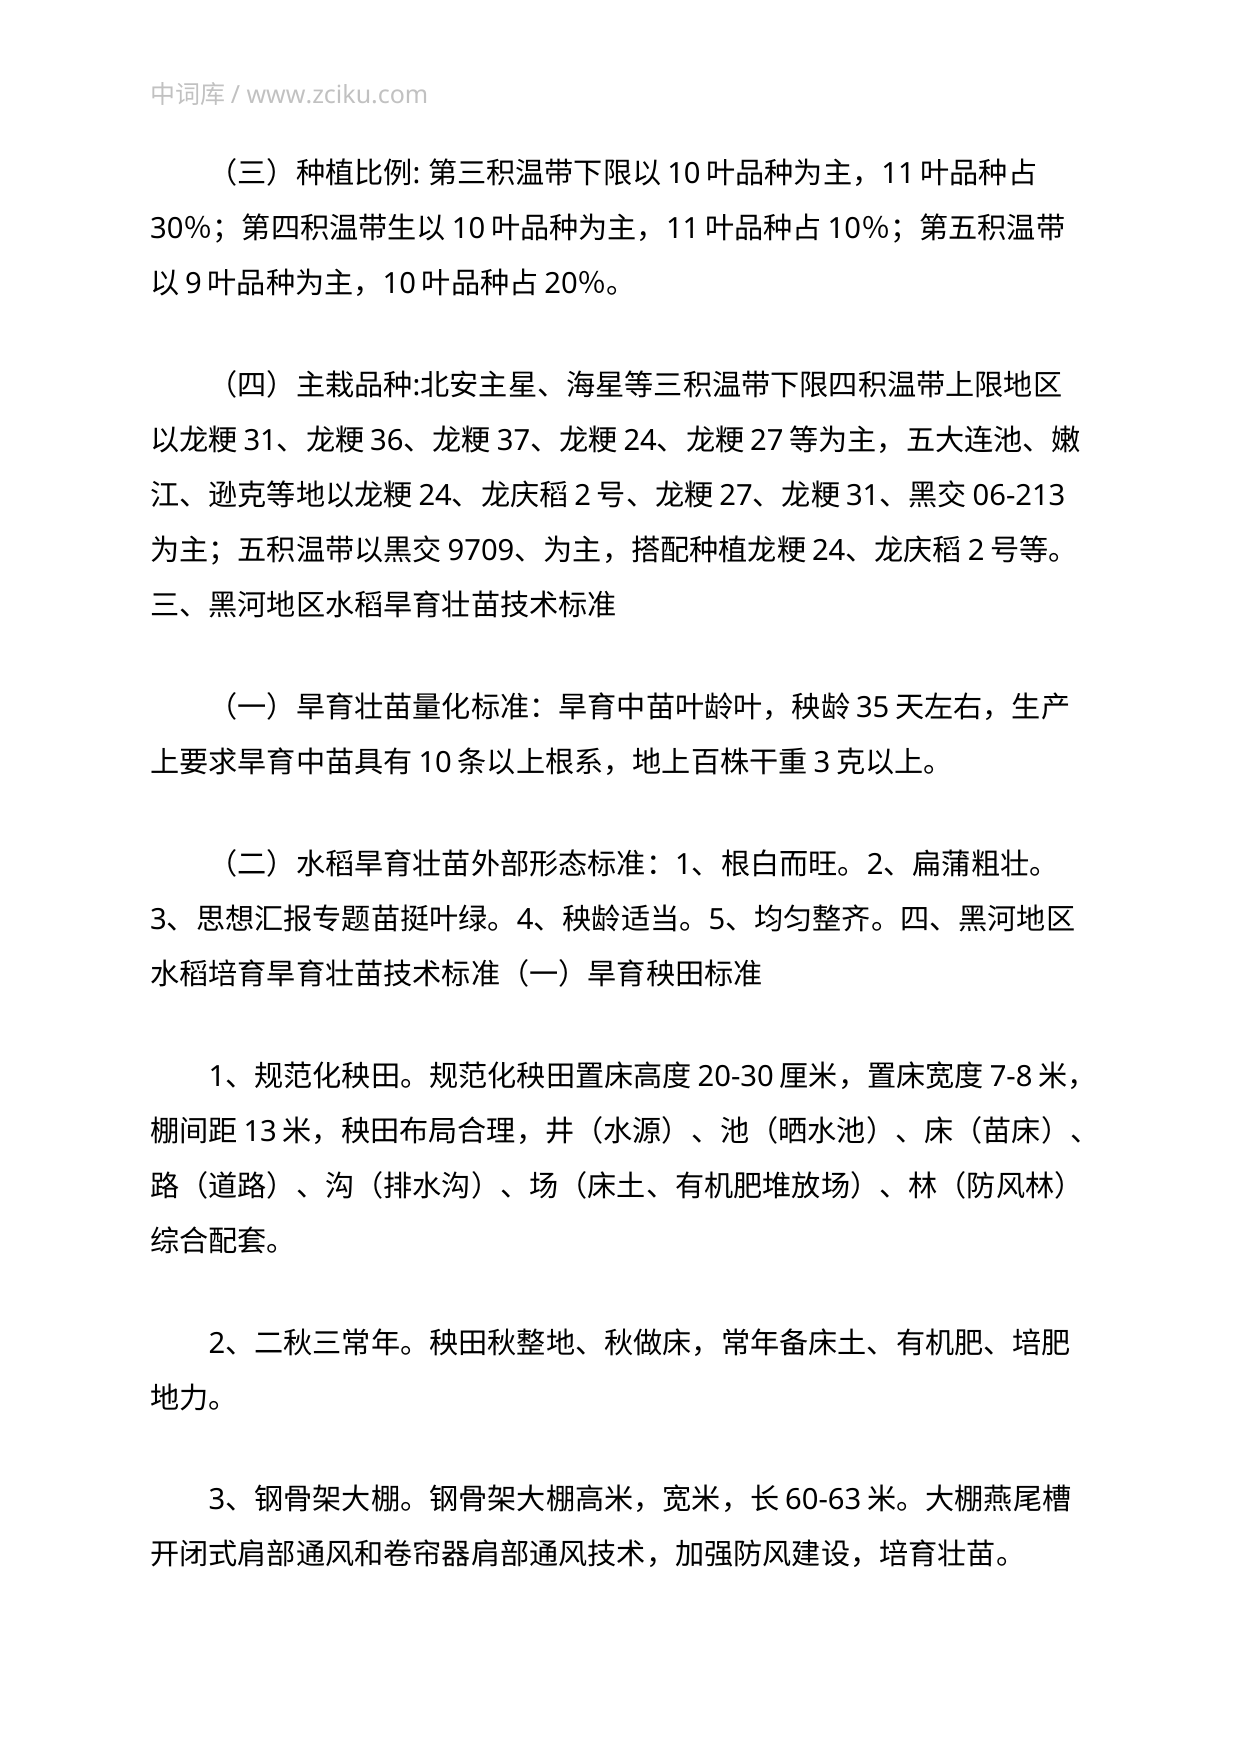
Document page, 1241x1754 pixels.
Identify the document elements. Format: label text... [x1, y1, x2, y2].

text （二）水稻旱育壮苗外部形态标准：1、根白而旺。2、扁蒲粗壮。3、思想汇报专题苗挺叶绿。4、秧龄适当。5、均匀整齐。四、黑河地区水稻培育旱育壮苗技术标准（一）旱育秧田标准 [150, 841, 1090, 993]
text 3、钢骨架大棚。钢骨架大棚高米，宽米，长60-63米。大棚燕尾槽开闭式肩部通风和卷帘器肩部通风技术，加强防风建设，培育壮苗。 [150, 1476, 1090, 1573]
text 2、二秋三常年。秧田秋整地、秋做床，常年备床土、有机肥、培肥地力。 [150, 1319, 1090, 1416]
text （三）种植比例: 第三积温带下限以10叶品种为主，11叶品种占30％；第四积温带生以10叶品种为主，11叶品种占10％；第五积温带以9叶品种为主，10叶品种占20％。 [150, 150, 1090, 302]
text 1、规范化秧田。规范化秧田置床高度20-30厘米，置床宽度7-8米，棚间距13米，秧田布局合理，井（水源）、池（晒水池）、床（苗床）、路（道路）、沟（排水沟）、场（床土、有机肥堆放场）、林（防风林）综合配套。 [150, 1052, 1090, 1260]
text （四）主栽品种:北安主星、海星等三积温带下限四积温带上限地区以龙粳31、龙粳36、龙粳37、龙粳24、龙粳27等为主，五大连池、嫩江、逊克等地以龙粳24、龙庆稻2号、龙粳27、龙粳31、黑交06-213为主；五积温带以黒交9709、为主，搭配种植龙粳24、龙庆稻2号等。三、黑河地区水稻旱育壮苗技术标准 [150, 362, 1090, 624]
text （一）旱育壮苗量化标准：旱育中苗叶龄叶，秧龄35天左右，生产上要求旱育中苗具有10条以上根系，地上百株干重3克以上。 [150, 684, 1090, 781]
